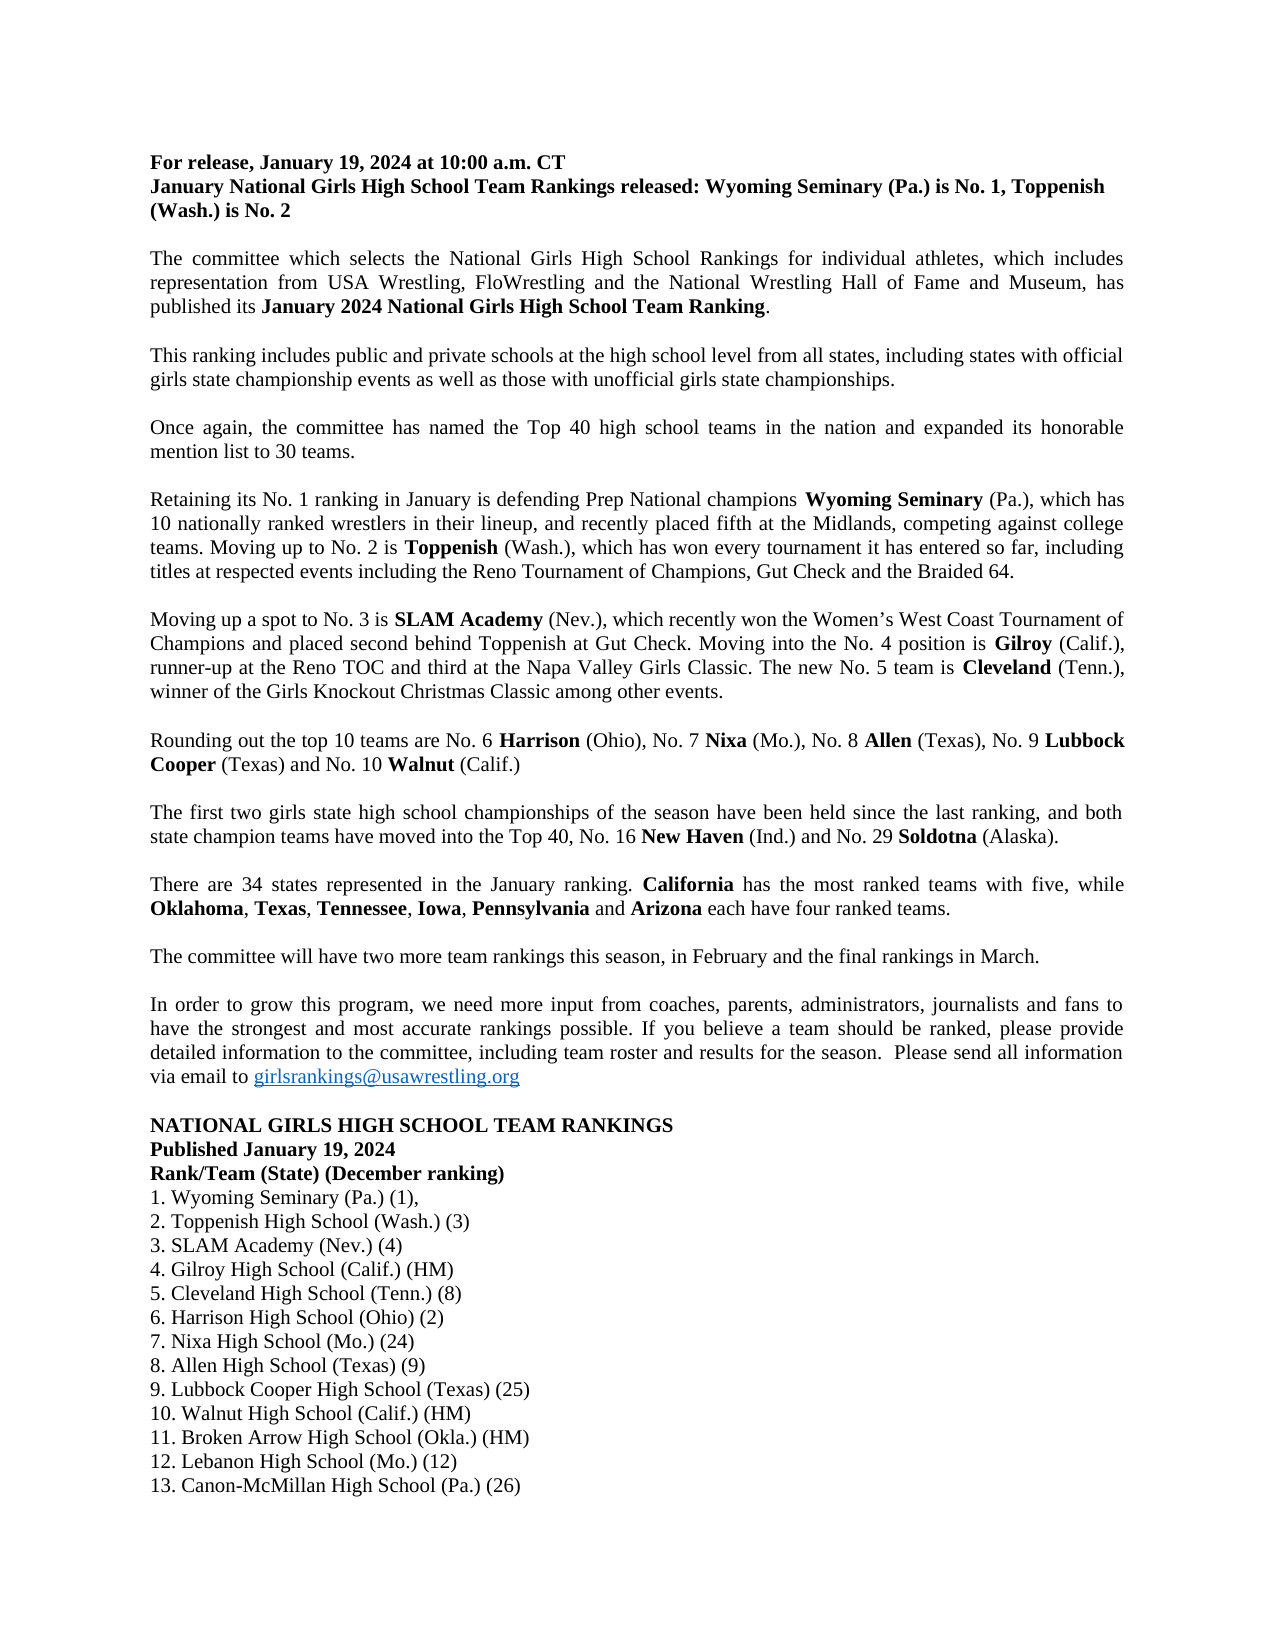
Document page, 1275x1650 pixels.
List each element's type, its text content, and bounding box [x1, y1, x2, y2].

text NATIONAL GIRLS HIGH SCHOOL TEAM RANKINGS [150, 1112, 1125, 1137]
text Once again, the committee has named the Top 40 high school teams in the nation and expanded its honorable mention list to 30 teams. [150, 415, 1125, 463]
text The first two girls state high school championships of the season have been held since the last ranking, and both state champion teams have moved into the Top 40, No. 16 New Haven (Ind.) and No. 29 Soldotna (Alaska). [150, 800, 1125, 848]
text 1. Wyoming Seminary (Pa.) (1), [150, 1185, 1125, 1209]
text Retaining its No. 1 ranking in January is defending Prep National champions Wyoming Seminary (Pa.), which has 10 nationally ranked wrestlers in their lineup, and recently placed fifth at the Midlands, competing against college teams. Moving up to No. 2 is Toppenish (Wash.), which has won every tournament it has entered so far, including titles at respected events including the Reno Tournament of Champions, Gut Check and the Braided 64. [150, 487, 1125, 583]
text 12. Lebanon High School (Mo.) (12) [150, 1449, 1125, 1473]
text 11. Broken Arrow High School (Okla.) (HM) [150, 1425, 1125, 1449]
text Rank/Team (State) (December ranking) [150, 1161, 1125, 1185]
text 10. Walnut High School (Calif.) (HM) [150, 1401, 1125, 1425]
text 5. Cleveland High School (Tenn.) (8) [150, 1281, 1125, 1305]
text 8. Allen High School (Texas) (9) [150, 1353, 1125, 1377]
text Rounding out the top 10 teams are No. 6 Harrison (Ohio), No. 7 Nixa (Mo.), No. 8 Allen (Texas), No. 9 Lubbock Cooper (Texas) and No. 10 Walnut (Calif.) [150, 703, 1125, 776]
text 4. Gilroy High School (Calif.) (HM) [150, 1257, 1125, 1281]
text For release, January 19, 2024 at 10:00 a.m. CT [150, 150, 1125, 174]
text 3. SLAM Academy (Nev.) (4) [150, 1233, 1125, 1257]
text Published January 19, 2024 [150, 1137, 1125, 1161]
text There are 34 states represented in the January ranking. California has the most ranked teams with five, while Oklahoma, Texas, Tennessee, Iowa, Pennsylvania and Arizona each have four ranked teams. [150, 872, 1125, 920]
text The committee will have two more team rankings this season, in February and the final rankings in March. [150, 944, 1125, 968]
text 13. Canon-McMillan High School (Pa.) (26) [150, 1473, 1125, 1497]
text The committee which selects the National Girls High School Rankings for individual athletes, which includes representation from USA Wrestling, FloWrestling and the National Wrestling Hall of Fame and Museum, has published its January 2024 National Girls High School Team Ranking. [150, 246, 1125, 318]
text This ranking includes public and private schools at the high school level from all states, including states with official girls state championship events as well as those with unofficial girls state championships. [150, 342, 1125, 391]
text 7. Nixa High School (Mo.) (24) [150, 1329, 1125, 1353]
text 6. Harrison High School (Ohio) (2) [150, 1305, 1125, 1329]
text 2. Toppenish High School (Wash.) (3) [150, 1209, 1125, 1233]
text Moving up a spot to No. 3 is SLAM Academy (Nev.), which recently won the Women’s West Coast Tournament of Champions and placed second behind Toppenish at Gut Check. Moving into the No. 4 position is Gilroy (Calif.), runner-up at the Reno TOC and third at the Napa Valley Girls Classic. The new No. 5 team is Cleveland (Tenn.), winner of the Girls Knockout Christmas Classic among other events. [150, 607, 1125, 703]
text January National Girls High School Team Rankings released: Wyoming Seminary (Pa.) is No. 1, Toppenish (Wash.) is No. 2 [150, 174, 1125, 222]
text In order to grow this program, we need more input from coaches, parents, administrators, journalists and fans to have the strongest and most accurate rankings possible. If you believe a team should be ranked, please provide detailed information to the committee, including team roster and results for the season. Please send all information via email to girlsrankings@usawrestling.org [150, 992, 1125, 1088]
text 9. Lubbock Cooper High School (Texas) (25) [150, 1377, 1125, 1401]
